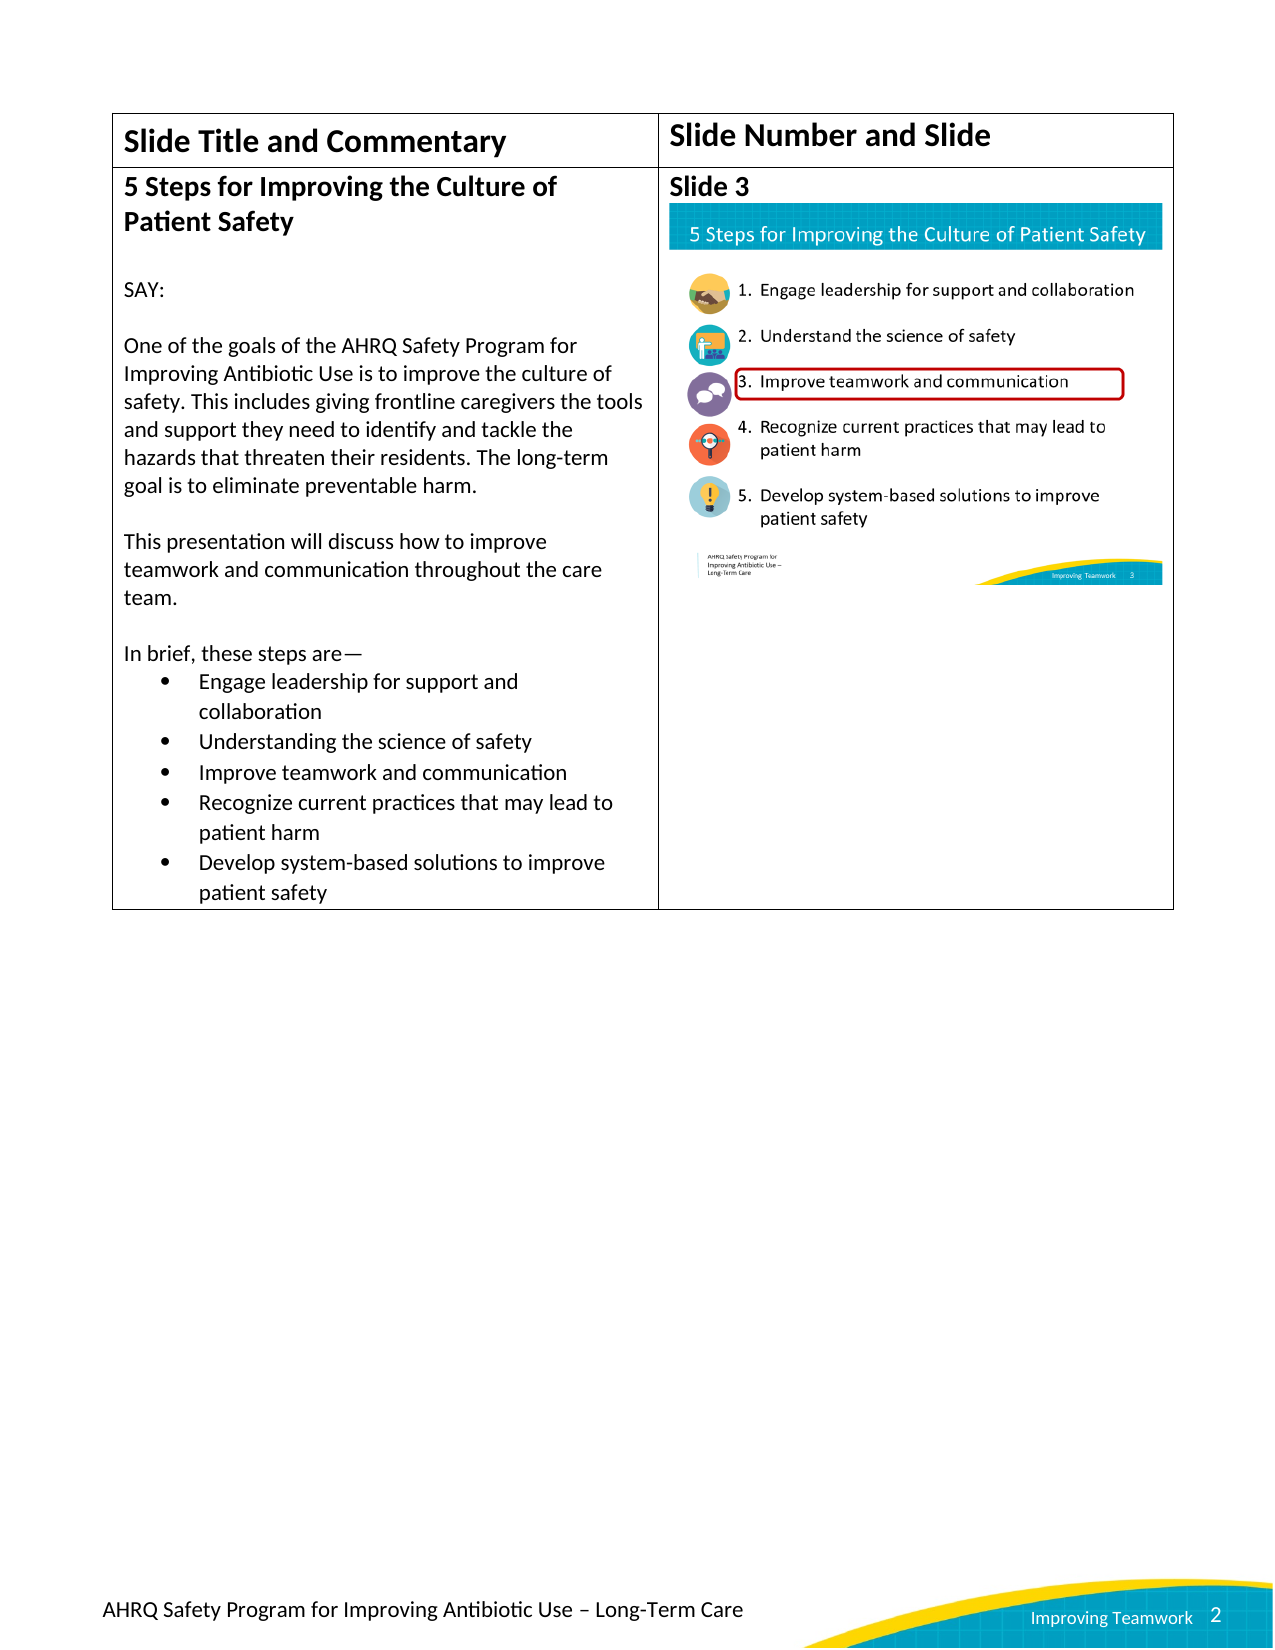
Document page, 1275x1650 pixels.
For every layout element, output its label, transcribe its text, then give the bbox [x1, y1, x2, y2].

table_header Slide Number and Slide [659, 114, 1173, 167]
table_header Slide Title and Commentary [113, 114, 658, 167]
picture [770, 1565, 1273, 1648]
table_cell Slide 3 [659, 168, 1173, 908]
table_cell 5 Steps for Improving the Culture of Patient Safety SAY: One of the goals of the AHRQ Safety Program for Improving Antibiotic Use is to improve the culture of safety. This includes giving frontline caregivers the tools and support they need to identify and tackle the hazards that threaten their residents. The long-term goal is to eliminate preventable harm. This presentation will discuss how to improve teamwork and communication throughout the care team. In brief, these steps are— Engage leadership for support and collaboration Understanding the science of safety Improve teamwork and communication Recognize current practices that may lead to patient harm Develop system-based solutions to improve patient safety [113, 168, 658, 908]
picture [669, 203, 1163, 585]
